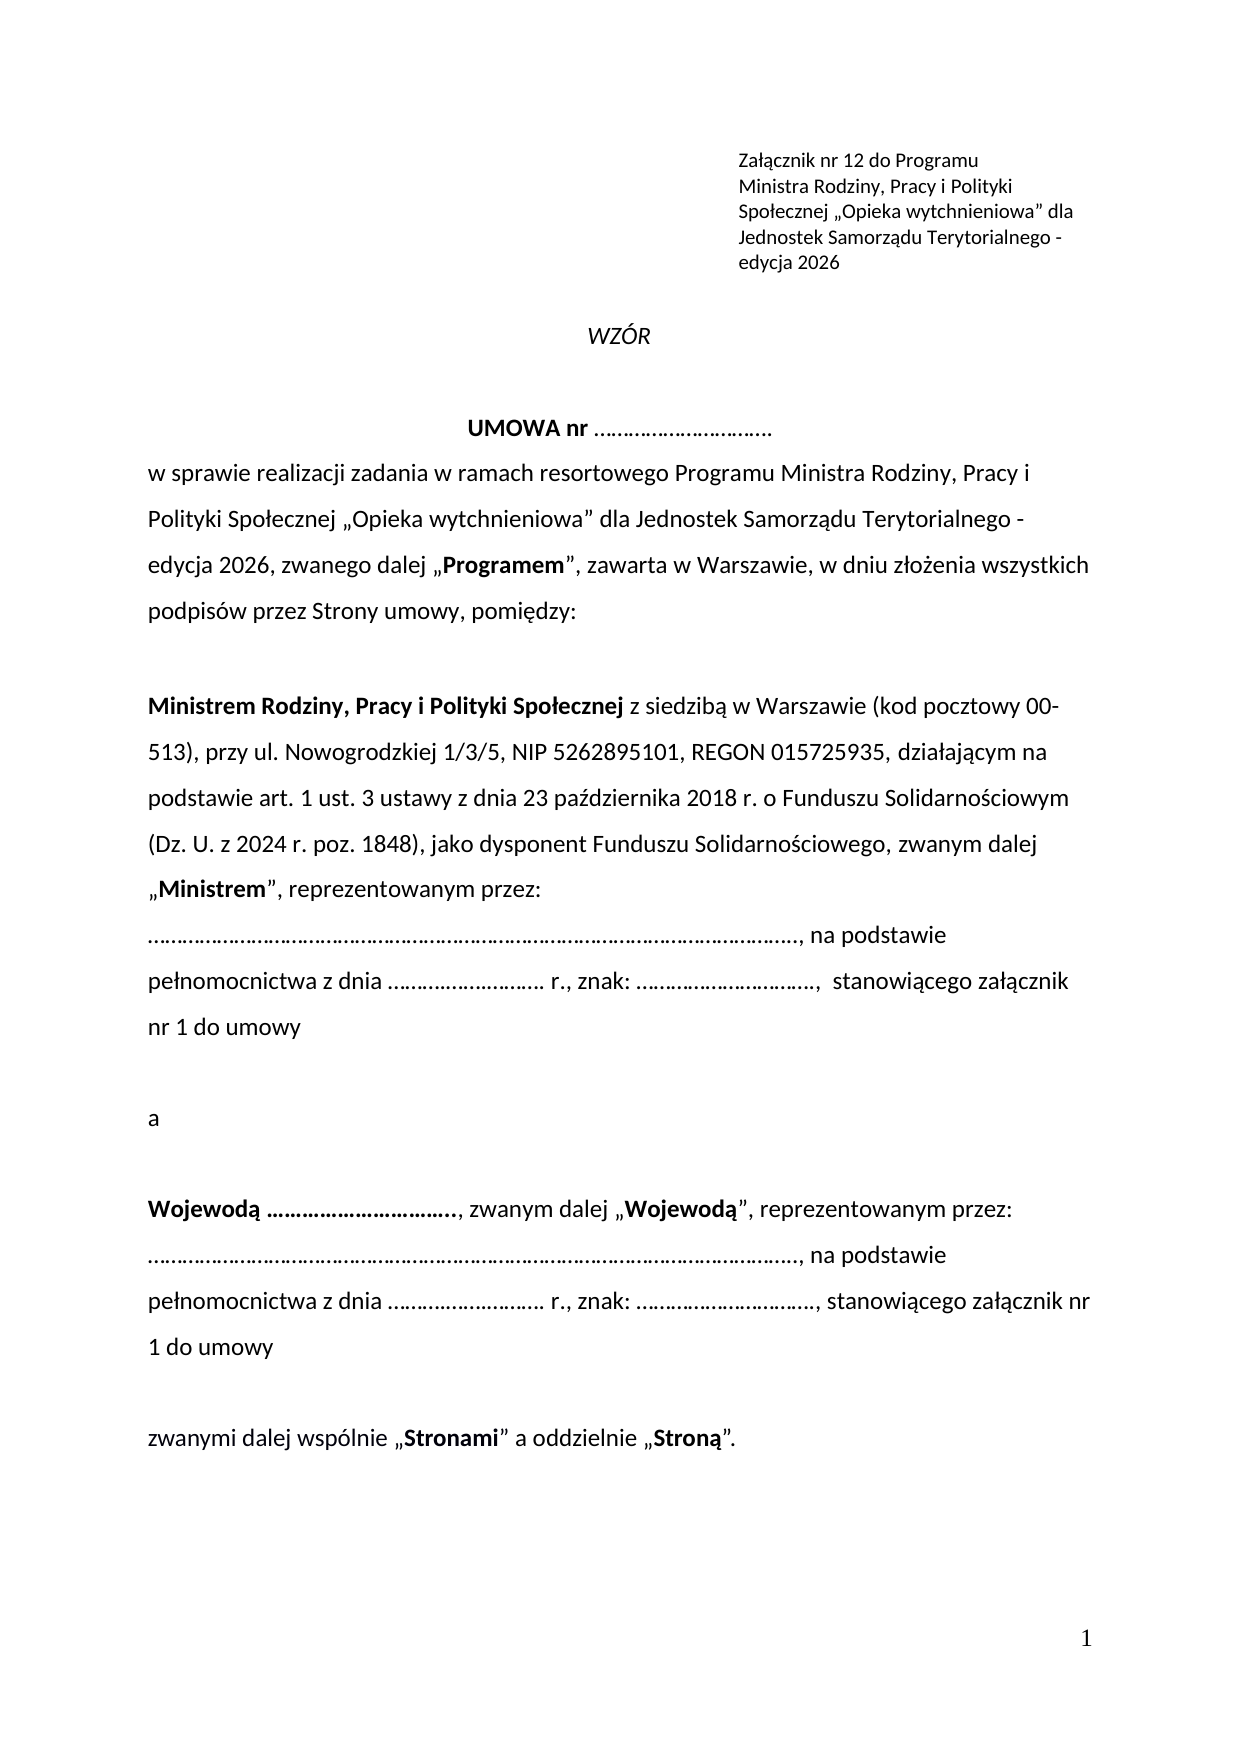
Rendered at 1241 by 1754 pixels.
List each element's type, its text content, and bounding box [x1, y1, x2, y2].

text ………………………………………………………………………………………………….., na podstawie pełnomocnictwa z dnia ……….…….………. r., znak: …………………………., stanowiącego załącznik nr 1 do umowy [148, 919, 1093, 1041]
title a [148, 1102, 1093, 1133]
text WZÓR [148, 320, 1093, 351]
text ………………………………………………………………………………………………….., na podstawie pełnomocnictwa z dnia ……….…….………. r., znak: …………………………., stanowiącego załącznik nr 1 do umowy [148, 1239, 1093, 1361]
text UMOWA nr …………………………. [148, 412, 1093, 442]
text Wojewodą ………………………….., zwanym dalej „Wojewodą”, reprezentowanym przez: [148, 1193, 1093, 1224]
text Ministrem Rodziny, Pracy i Polityki Społecznej z siedzibą w Warszawie (kod pocztowy 00-513), przy ul. Nowogrodzkiej 1/3/5, NIP 5262895101, REGON 015725935, działającym na podstawie art. 1 ust. 3 ustawy z dnia 23 października 2018 r. o Funduszu Solidarnościowym (Dz. U. z 2024 r. poz. 1848), jako dysponent Funduszu Solidarnościowego, zwanym dalej „Ministrem”, reprezentowanym przez: [148, 691, 1093, 904]
text Ministra Rodziny, Pracy i Polityki Społecznej „Opieka wytchnieniowa” dla Jednostek Samorządu Terytorialnego - edycja 2026 [738, 173, 1093, 275]
text zwanymi dalej wspólnie „Stronami” a oddzielnie „Stroną”. [148, 1422, 1093, 1453]
text w sprawie realizacji zadania w ramach resortowego Programu Ministra Rodziny, Pracy i Polityki Społecznej „Opieka wytchnieniowa” dla Jednostek Samorządu Terytorialnego - edycja 2026, zwanego dalej „Programem”, zawarta w Warszawie, w dniu złożenia wszystkich podpisów przez Strony umowy, pomiędzy: [148, 458, 1093, 625]
text Załącznik nr 12 do Programu [738, 148, 1093, 173]
